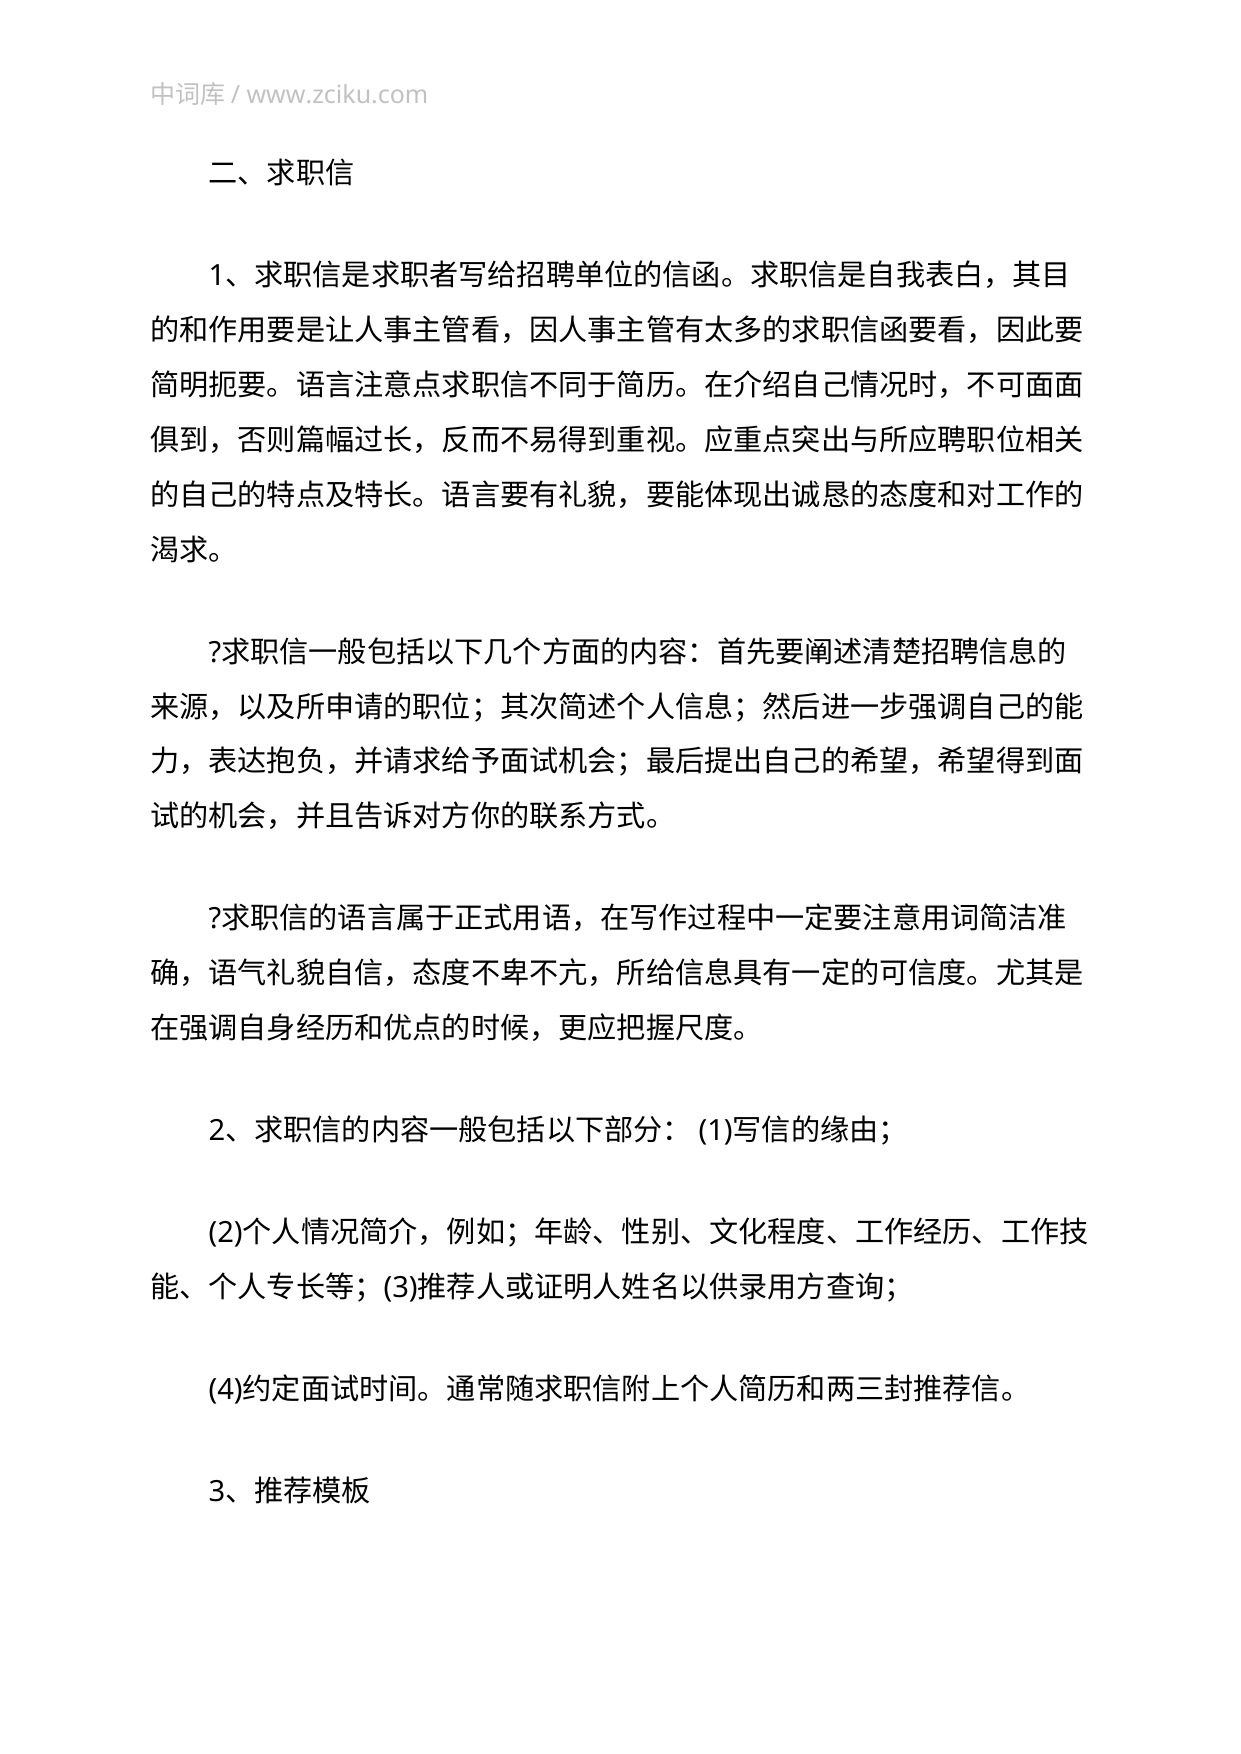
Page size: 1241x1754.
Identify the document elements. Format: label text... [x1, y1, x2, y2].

text ?求职信一般包括以下几个方面的内容：首先要阐述清楚招聘信息的来源，以及所申请的职位；其次简述个人信息；然后进一步强调自己的能力，表达抱负，并请求给予面试机会；最后提出自己的希望，希望得到面试的机会，并且告诉对方你的联系方式。 [150, 628, 1090, 835]
text 3、推荐模板 [150, 1467, 1090, 1510]
text 2、求职信的内容一般包括以下部分： (1)写信的缘由； [150, 1106, 1090, 1149]
text 1、求职信是求职者写给招聘单位的信函。求职信是自我表白，其目的和作用要是让人事主管看，因人事主管有太多的求职信函要看，因此要简明扼要。语言注意点求职信不同于简历。在介绍自己情况时，不可面面俱到，否则篇幅过长，反而不易得到重视。应重点突出与所应聘职位相关的自己的特点及特长。语言要有礼貌，要能体现出诚恳的态度和对工作的渴求。 [150, 252, 1090, 569]
text (2)个人情况简介，例如；年龄、性别、文化程度、工作经历、工作技能、个人专长等；(3)推荐人或证明人姓名以供录用方查询； [150, 1208, 1090, 1306]
text 二、求职信 [150, 150, 1090, 192]
text ?求职信的语言属于正式用语，在写作过程中一定要注意用词简洁准确，语气礼貌自信，态度不卑不亢，所给信息具有一定的可信度。尤其是在强调自身经历和优点的时候，更应把握尺度。 [150, 895, 1090, 1047]
text (4)约定面试时间。通常随求职信附上个人简历和两三封推荐信。 [150, 1365, 1090, 1408]
